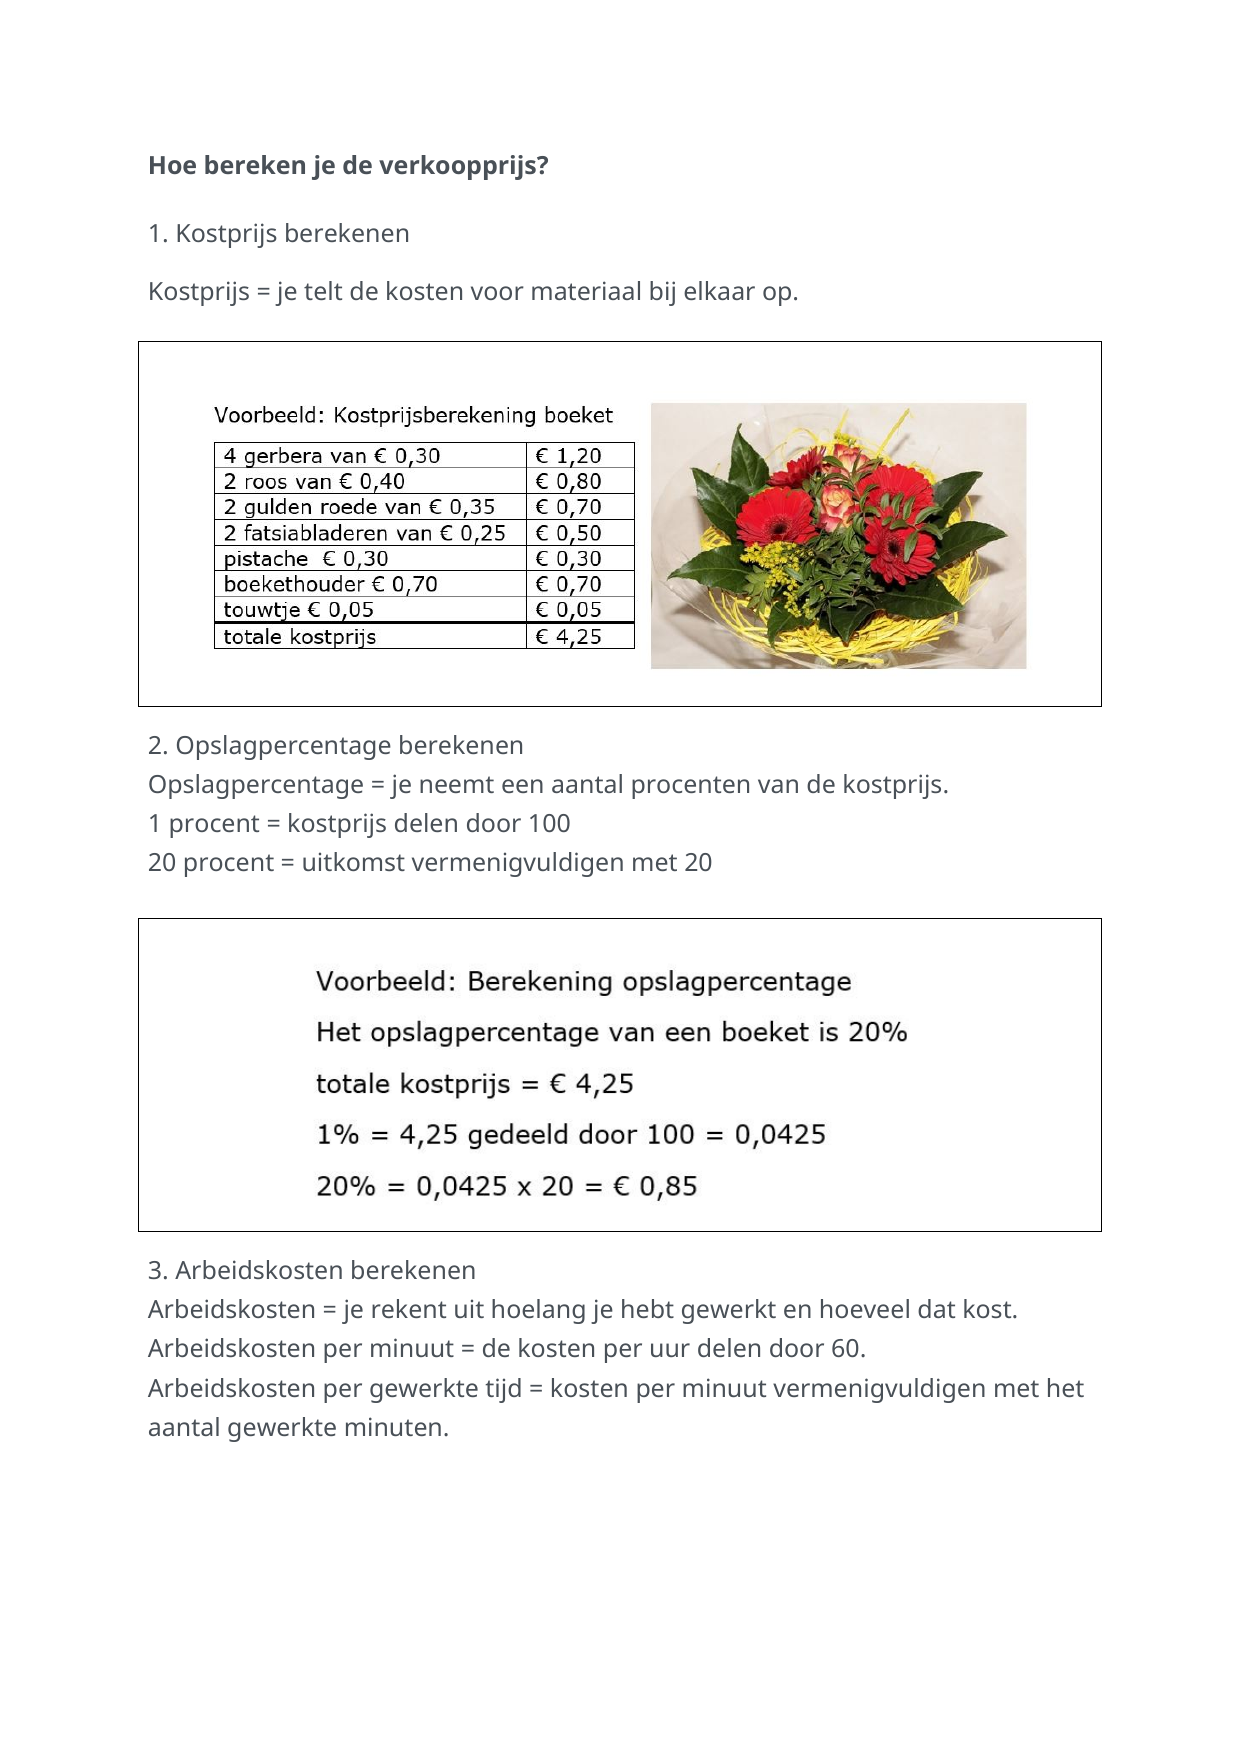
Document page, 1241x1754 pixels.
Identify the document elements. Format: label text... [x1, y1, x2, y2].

text Kostprijs = je telt de kosten voor materiaal bij elkaar op. [148, 250, 1093, 307]
text Arbeidskosten = je rekent uit hoelang je hebt gewerkt en hoeveel dat kost. [148, 1292, 1093, 1326]
text 3. Arbeidskosten berekenen [148, 1253, 1093, 1287]
text Opslagpercentage = je neemt een aantal procenten van de kostprijs. [148, 767, 1093, 801]
picture [191, 377, 1049, 704]
text 20 procent = uitkomst vermenigvuldigen met 20 [148, 845, 1093, 879]
text 1. Kostprijs berekenen [148, 216, 1093, 250]
text Arbeidskosten per gewerkte tijd = kosten per minuut vermenigvuldigen met het aantal gewerkte minuten. [148, 1370, 1093, 1443]
picture [288, 955, 952, 1229]
text Hoe bereken je de verkoopprijs? [148, 148, 1093, 216]
text 1 procent = kostprijs delen door 100 [148, 806, 1093, 840]
text 2. Opslagpercentage berekenen [148, 727, 1093, 761]
text Arbeidskosten per minuut = de kosten per uur delen door 60. [148, 1331, 1093, 1365]
